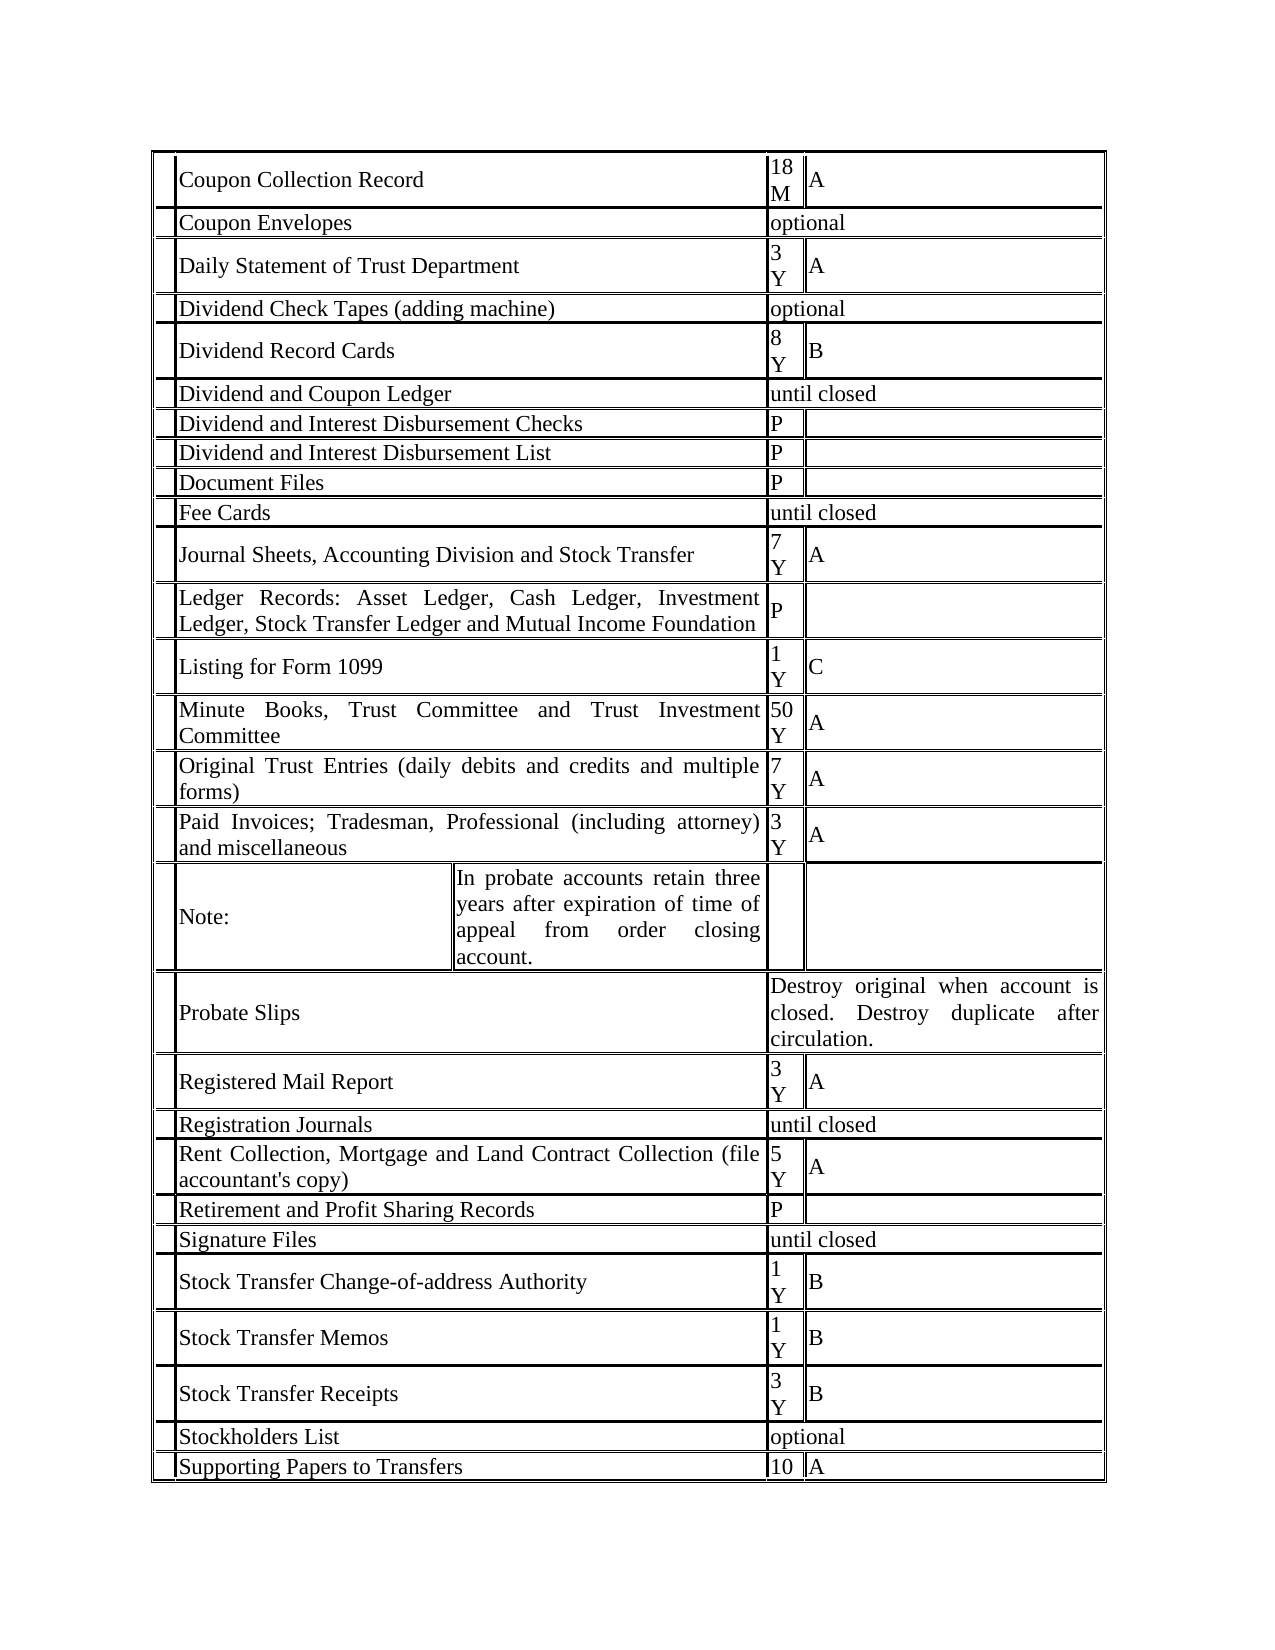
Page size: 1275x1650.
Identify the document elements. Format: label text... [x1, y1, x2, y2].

table_cell [152, 407, 175, 436]
table_cell A [807, 525, 1104, 581]
table_cell 1 Y [769, 1255, 803, 1308]
table_cell Fee Cards [177, 499, 766, 525]
table_cell 7 Y [769, 752, 803, 804]
table_cell A [805, 1450, 1104, 1479]
table_cell [154, 1051, 174, 1107]
table_cell 50 Y [769, 696, 803, 749]
table_cell A [807, 1137, 1104, 1193]
table_cell Coupon Collection Record [175, 152, 767, 206]
table_cell Registered Mail Report [177, 1055, 766, 1107]
table_cell [152, 581, 175, 637]
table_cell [175, 1453, 767, 1479]
table_cell [805, 581, 1105, 637]
table_cell until closed [769, 1108, 1104, 1137]
table_cell 5 Y [769, 1140, 803, 1193]
table_cell [154, 1450, 175, 1479]
table_cell Journal Sheets, Accounting Division and Stock Transfer [177, 528, 766, 581]
table_cell [805, 466, 1105, 495]
table_cell P [769, 440, 803, 466]
table_cell [154, 291, 174, 321]
table_cell Note: [177, 864, 451, 969]
table_cell [152, 1193, 174, 1222]
table_cell Registration Journals [177, 1111, 766, 1137]
table_cell A [805, 236, 1105, 291]
table_cell 3 Y [769, 808, 803, 861]
table_cell [154, 436, 174, 466]
table_cell A [805, 1051, 1104, 1107]
table_cell B [807, 1252, 1104, 1308]
table_cell until closed [769, 377, 1104, 407]
table_cell [154, 153, 175, 206]
table_cell 1 Y [769, 1312, 803, 1364]
table_cell Document Files [177, 469, 766, 495]
table_cell [154, 1108, 174, 1137]
table_cell B [807, 1308, 1104, 1364]
table_cell [154, 206, 174, 236]
table_cell Daily Statement of Trust Department [177, 239, 766, 291]
table_cell P [769, 410, 803, 436]
table_cell In probate accounts retain three years after expiration of time of appeal from order closing account. [455, 864, 766, 969]
table_cell Stock Transfer Change-of-address Authority [177, 1255, 766, 1308]
table_cell Paid Invoices; Tradesman, Professional (including attorney) and miscellaneous [177, 808, 766, 861]
table_cell Coupon Envelopes [177, 209, 766, 236]
table_cell 18 M [767, 152, 805, 206]
table_cell [152, 236, 175, 291]
table_cell Stock Transfer Receipts [177, 1367, 766, 1420]
table_cell [805, 407, 1105, 436]
table_cell [154, 1420, 174, 1449]
table_cell until closed [769, 1223, 1104, 1252]
table_cell Ledger Records: Asset Ledger, Cash Ledger, Investment Ledger, Stock Transfer Ledger and Mutual Income Foundation [177, 584, 766, 637]
table_cell [807, 861, 1105, 969]
table_cell A [805, 693, 1105, 749]
table_cell Dividend and Interest Disbursement Checks [177, 410, 766, 436]
table_cell A [805, 153, 1104, 206]
table_cell 7 Y [769, 528, 803, 581]
table_cell Stock Transfer Memos [177, 1312, 766, 1364]
table_cell Probate Slips [177, 973, 766, 1051]
table_cell 3 Y [769, 1055, 803, 1107]
table_cell C [805, 637, 1105, 693]
table_cell Listing for Form 1099 [177, 640, 766, 693]
table_cell Rent Collection, Mortgage and Land Contract Collection (file accountant's copy) [177, 1140, 766, 1193]
table_cell [154, 1308, 174, 1364]
table_cell [154, 1223, 174, 1252]
table_cell Minute Books, Trust Committee and Trust Investment Committee [177, 696, 766, 749]
table_cell [154, 1364, 174, 1420]
table_cell A [807, 805, 1104, 861]
table_cell Dividend and Interest Disbursement List [177, 440, 766, 466]
table_cell [154, 1137, 174, 1193]
table_cell 3 Y [769, 239, 803, 291]
table_cell [154, 495, 174, 525]
table_cell [152, 749, 175, 804]
table_cell [154, 377, 174, 407]
table_cell Original Trust Entries (daily debits and credits and multiple forms) [177, 752, 766, 804]
table_cell 1 Y [769, 640, 803, 693]
table_cell Dividend Check Tapes (adding machine) [177, 295, 766, 321]
table_cell A [805, 749, 1105, 804]
table_cell P [769, 584, 803, 637]
table_cell optional [769, 1420, 1104, 1449]
table_cell [152, 637, 175, 693]
table_cell Stockholders List [177, 1423, 766, 1449]
table_cell [154, 805, 174, 861]
table_cell B [807, 1364, 1104, 1420]
table_cell optional [769, 291, 1104, 321]
table_cell Destroy original when account is closed. Destroy duplicate after circulation. [769, 969, 1104, 1051]
table_cell 3 Y [769, 1367, 803, 1420]
table_cell Signature Files [177, 1226, 766, 1252]
table_cell [152, 466, 175, 495]
table_cell [154, 969, 174, 1051]
table_cell 8 Y [769, 324, 803, 377]
table_cell [769, 864, 803, 969]
table_cell [154, 1252, 174, 1308]
table_cell [807, 436, 1104, 466]
table_cell P [769, 469, 803, 495]
table_cell 10 Y [767, 1451, 805, 1479]
table_cell optional [769, 206, 1104, 236]
table_cell [807, 1193, 1105, 1222]
table_cell P [769, 1196, 803, 1222]
table_cell Dividend Record Cards [177, 324, 766, 377]
table_cell Retirement and Profit Sharing Records [177, 1196, 766, 1222]
table_cell [152, 693, 175, 749]
table_cell B [807, 321, 1104, 377]
table_cell until closed [769, 495, 1104, 525]
table_cell [154, 525, 174, 581]
table_cell [152, 861, 175, 969]
table_cell [154, 321, 174, 377]
table_cell Dividend and Coupon Ledger [177, 380, 766, 407]
